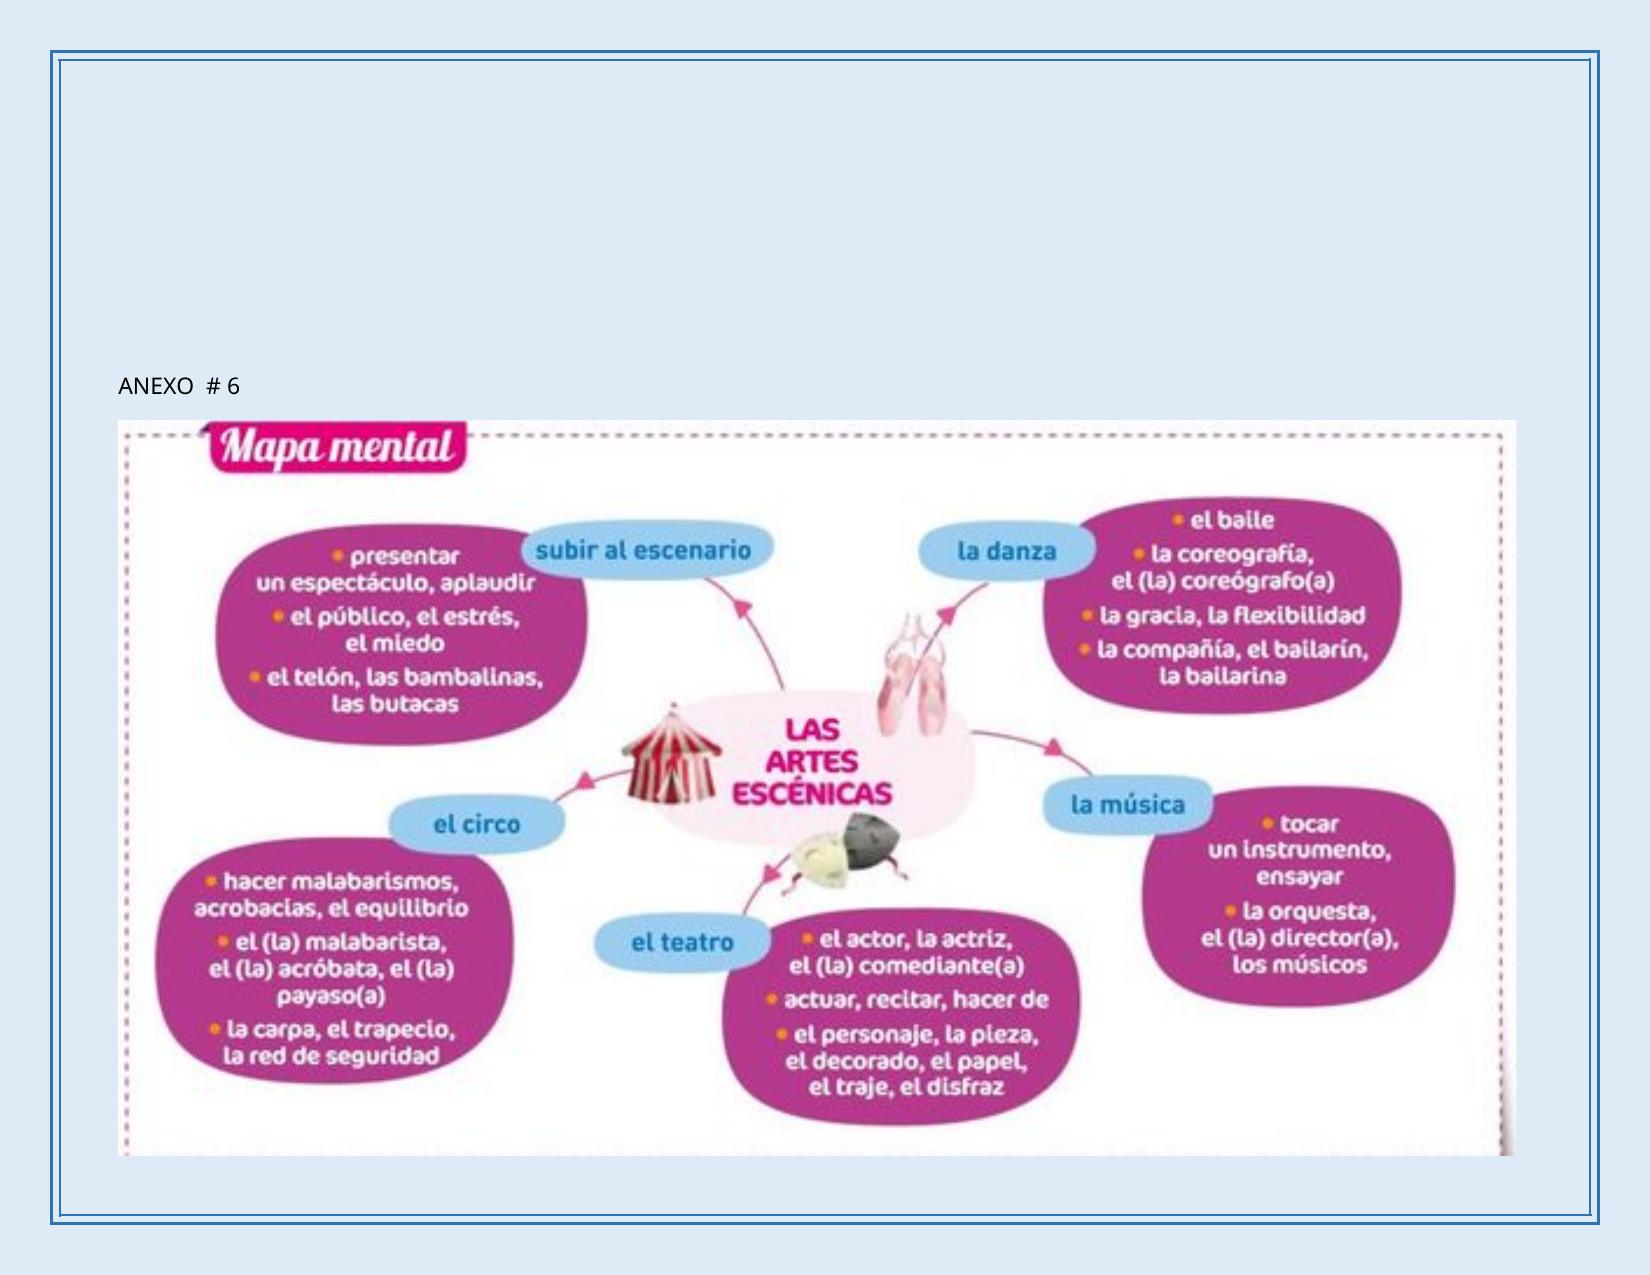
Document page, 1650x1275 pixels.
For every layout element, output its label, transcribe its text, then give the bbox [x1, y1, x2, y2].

text ANEXO # 6 [118, 370, 1532, 401]
picture [118, 420, 1517, 1156]
